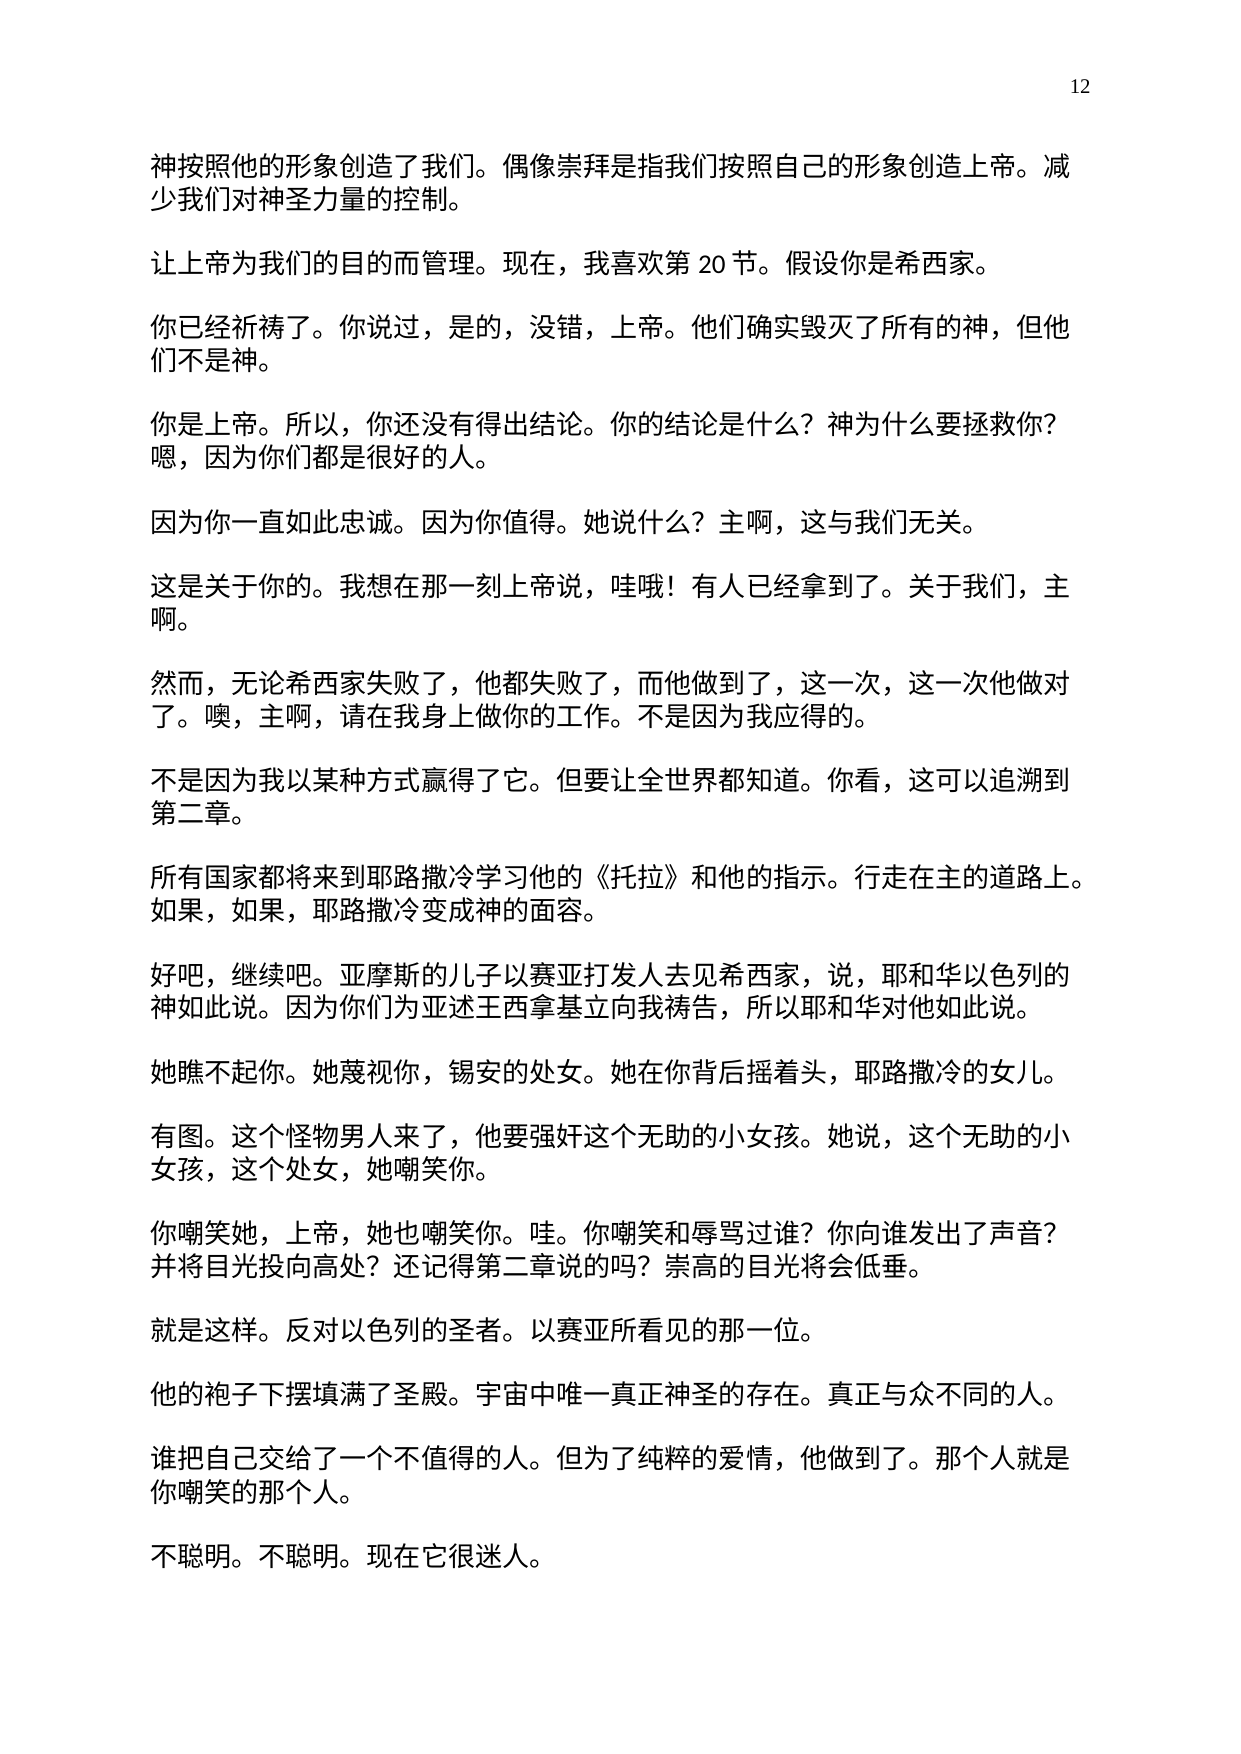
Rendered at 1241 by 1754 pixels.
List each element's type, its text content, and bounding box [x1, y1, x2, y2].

text 不聪明。不聪明。现在它很迷人。 [150, 1540, 1090, 1573]
text 谁把自己交给了一个不值得的人。但为了纯粹的爱情，他做到了。那个人就是你嘲笑的那个人。 [150, 1443, 1090, 1509]
text 有图。这个怪物男人来了，他要强奸这个无助的小女孩。她说，这个无助的小女孩，这个处女，她嘲笑你。 [150, 1120, 1090, 1186]
text 她瞧不起你。她蔑视你，锡安的处女。她在你背后摇着头，耶路撒冷的女儿。 [150, 1056, 1090, 1089]
text 不是因为我以某种方式赢得了它。但要让全世界都知道。你看，这可以追溯到第二章。 [150, 764, 1090, 830]
text 神按照他的形象创造了我们。偶像崇拜是指我们按照自己的形象创造上帝。减少我们对神圣力量的控制。 [150, 150, 1090, 216]
text 然而，无论希西家失败了，他都失败了，而他做到了，这一次，这一次他做对了。噢，主啊，请在我身上做你的工作。不是因为我应得的。 [150, 667, 1090, 733]
text 你已经祈祷了。你说过，是的，没错，上帝。他们确实毁灭了所有的神，但他们不是神。 [150, 311, 1090, 377]
text 就是这样。反对以色列的圣者。以赛亚所看见的那一位。 [150, 1314, 1090, 1347]
text 所有国家都将来到耶路撒冷学习他的《托拉》和他的指示。行走在主的道路上。如果，如果，耶路撒冷变成神的面容。 [150, 861, 1090, 927]
text 让上帝为我们的目的而管理。现在，我喜欢第 20 节。假设你是希西家。 [150, 247, 1090, 280]
text 他的袍子下摆填满了圣殿。宇宙中唯一真正神圣的存在。真正与众不同的人。 [150, 1378, 1090, 1412]
text 因为你一直如此忠诚。因为你值得。她说什么？主啊，这与我们无关。 [150, 506, 1090, 539]
text 这是关于你的。我想在那一刻上帝说，哇哦！有人已经拿到了。关于我们，主啊。 [150, 570, 1090, 636]
text 你是上帝。所以，你还没有得出结论。你的结论是什么？神为什么要拯救你？嗯，因为你们都是很好的人。 [150, 408, 1090, 474]
text 好吧，继续吧。亚摩斯的儿子以赛亚打发人去见希西家，说，耶和华以色列的神如此说。因为你们为亚述王西拿基立向我祷告，所以耶和华对他如此说。 [150, 959, 1090, 1025]
text 你嘲笑她，上帝，她也嘲笑你。哇。你嘲笑和辱骂过谁？你向谁发出了声音？并将目光投向高处？还记得第二章说的吗？崇高的目光将会低垂。 [150, 1217, 1090, 1283]
